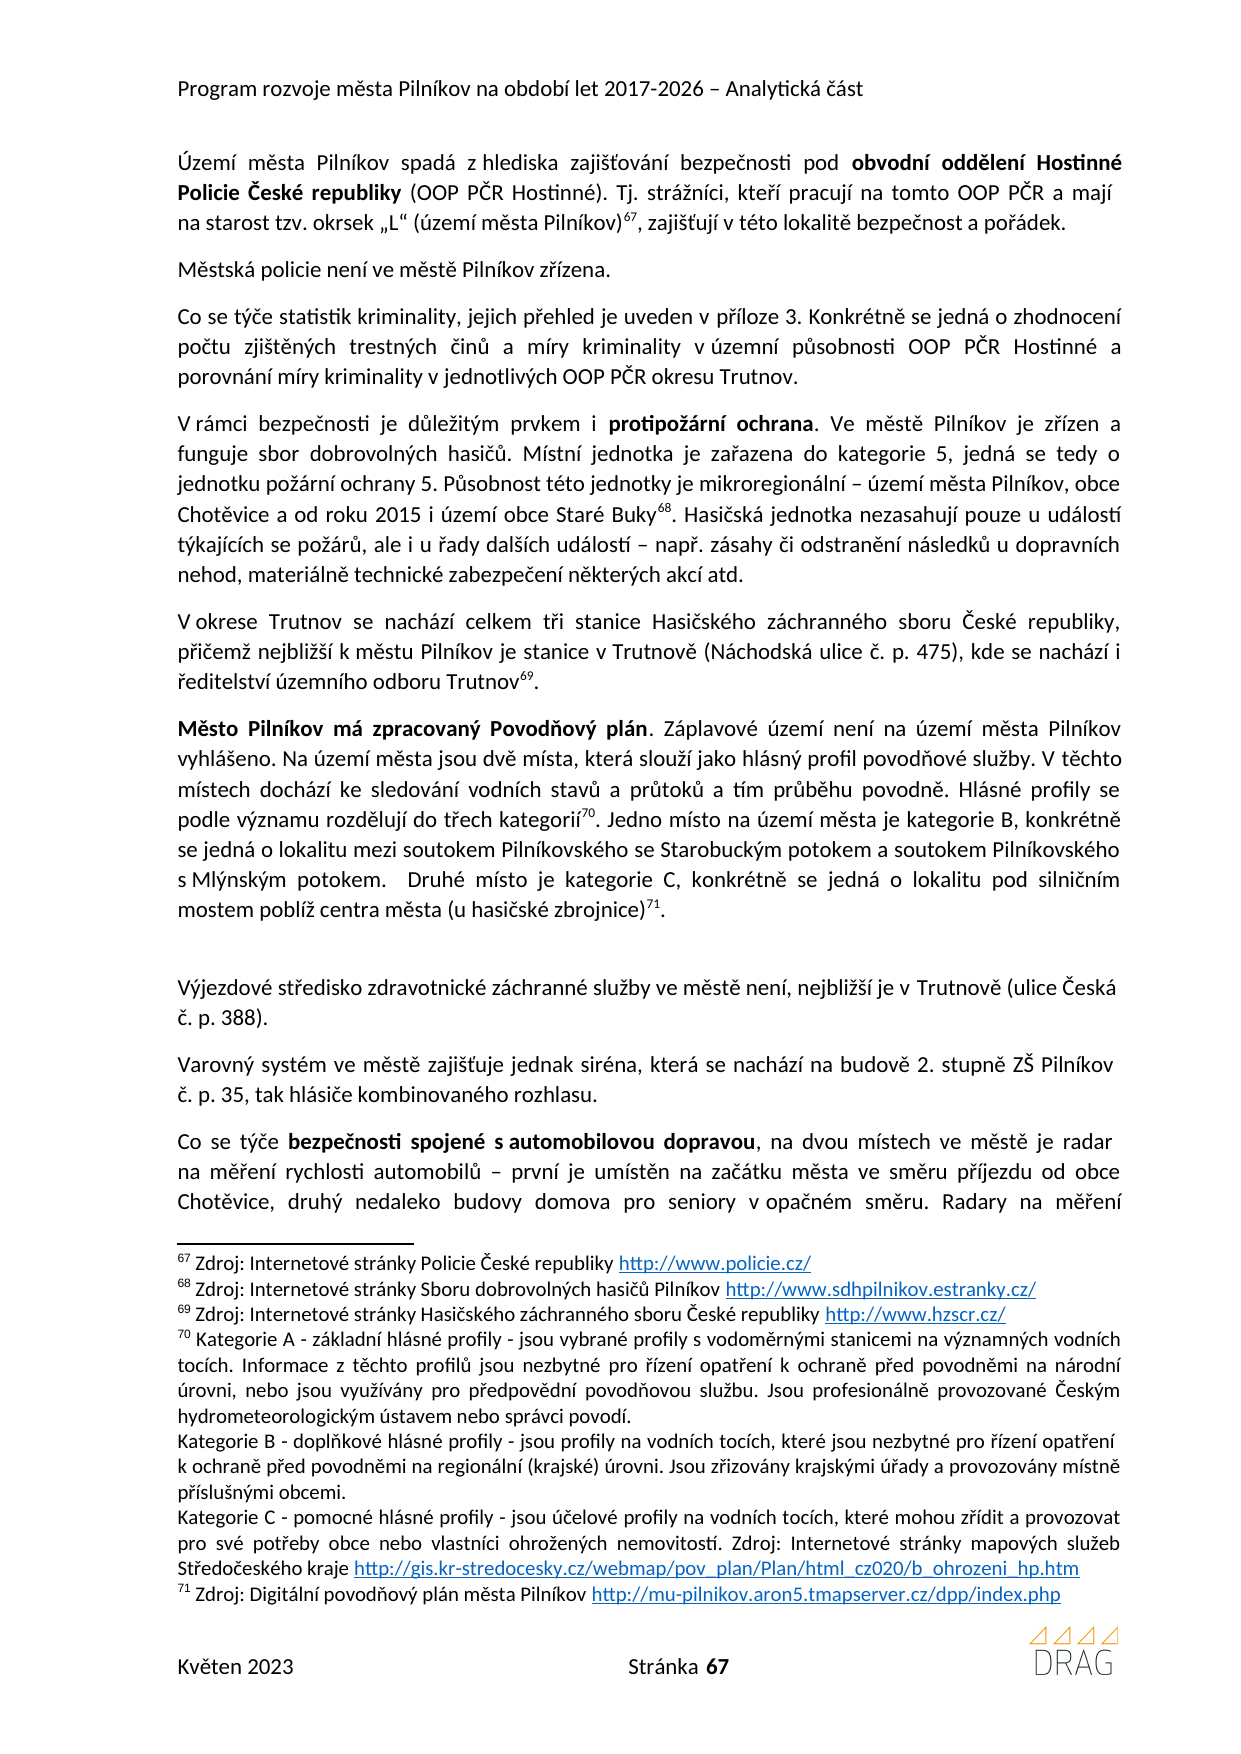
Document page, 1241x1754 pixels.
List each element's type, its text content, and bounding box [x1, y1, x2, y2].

text Varovný systém ve městě zajišťuje jednak siréna, která se nachází na budově 2. stupně ZŠ Pilníkov č. p. 35, tak hlásiče kombinovaného rozhlasu. [177, 1050, 1122, 1108]
text Městská policie není ve městě Pilníkov zřízena. [177, 255, 1122, 283]
text Výjezdové středisko zdravotnické záchranné služby ve městě není, nejbližší je v Trutnově (ulice Česká č. p. 388). [177, 973, 1122, 1031]
text V okrese Trutnov se nachází celkem tři stanice Hasičského záchranného sboru České republiky, přičemž nejbližší k městu Pilníkov je stanice v Trutnově (Náchodská ulice č. p. 475), kde se nachází i ředitelství územního odboru Trutnov. [177, 607, 1122, 696]
text V rámci bezpečnosti je důležitým prvkem i protipožární ochrana. Ve městě Pilníkov je zřízen a funguje sbor dobrovolných hasičů. Místní jednotka je zařazena do kategorie 5, jedná se tedy o jednotku požární ochrany 5. Působnost této jednotky je mikroregionální – území města Pilníkov, obce Chotěvice a od roku 2015 i území obce Staré Buky. Hasičská jednotka nezasahují pouze u událostí týkajících se požárů, ale i u řady dalších událostí – např. zásahy či odstranění následků u dopravních nehod, materiálně technické zabezpečení některých akcí atd. [177, 409, 1122, 588]
picture [1029, 1626, 1118, 1675]
text Co se týče bezpečnosti spojené s automobilovou dopravou, na dvou místech ve městě je radar na měření rychlosti automobilů – první je umístěn na začátku města ve směru příjezdu od obce Chotěvice, druhý nedaleko budovy domova pro seniory v opačném směru. Radary na měření rychlosti mají v mnoha případech pozitivní vliv v tom smyslu, že řada řidičů zpomalí, a tím dojde k zajištění větší bezpečnosti na pozemní komunikaci. V řadě úseků podél silnice I/16 byly v nedávné době vybudovány chodníky, čímž došlo ke zvýšení bezpečnosti, především chodců. Některé úseky podél silnice I/16 jsou však stále nebezpečné pro chodce a cyklisty z důvodu absence chodníků či stezek pro pěší i cyklisty, což by v brzké době mělo být díky realizaci další výstavby chodníků zlepšeno. Bezpečnostní opatření spojená s dopravou je vhodné řešit v rámci návrhové části. [177, 1127, 1122, 1215]
text Co se týče statistik kriminality, jejich přehled je uveden v příloze 3. Konkrétně se jedná o zhodnocení počtu zjištěných trestných činů a míry kriminality v územní působnosti OOP PČR Hostinné a porovnání míry kriminality v jednotlivých OOP PČR okresu Trutnov. [177, 302, 1122, 390]
text Území města Pilníkov spadá z hlediska zajišťování bezpečnosti pod obvodní oddělení Hostinné Policie České republiky (OOP PČR Hostinné). Tj. strážníci, kteří pracují na tomto OOP PČR a mají na starost tzv. okrsek „L“ (území města Pilníkov), zajišťují v této lokalitě bezpečnost a pořádek. [177, 148, 1122, 236]
text Město Pilníkov má zpracovaný Povodňový plán. Záplavové území není na území města Pilníkov vyhlášeno. Na území města jsou dvě místa, která slouží jako hlásný profil povodňové služby. V těchto místech dochází ke sledování vodních stavů a průtoků a tím průběhu povodně. Hlásné profily se podle významu rozdělují do třech kategorií. Jedno místo na území města je kategorie B, konkrétně se jedná o lokalitu mezi soutokem Pilníkovského se Starobuckým potokem a soutokem Pilníkovského s Mlýnským potokem. Druhé místo je kategorie C, konkrétně se jedná o lokalitu pod silničním mostem poblíž centra města (u hasičské zbrojnice). [177, 714, 1122, 924]
